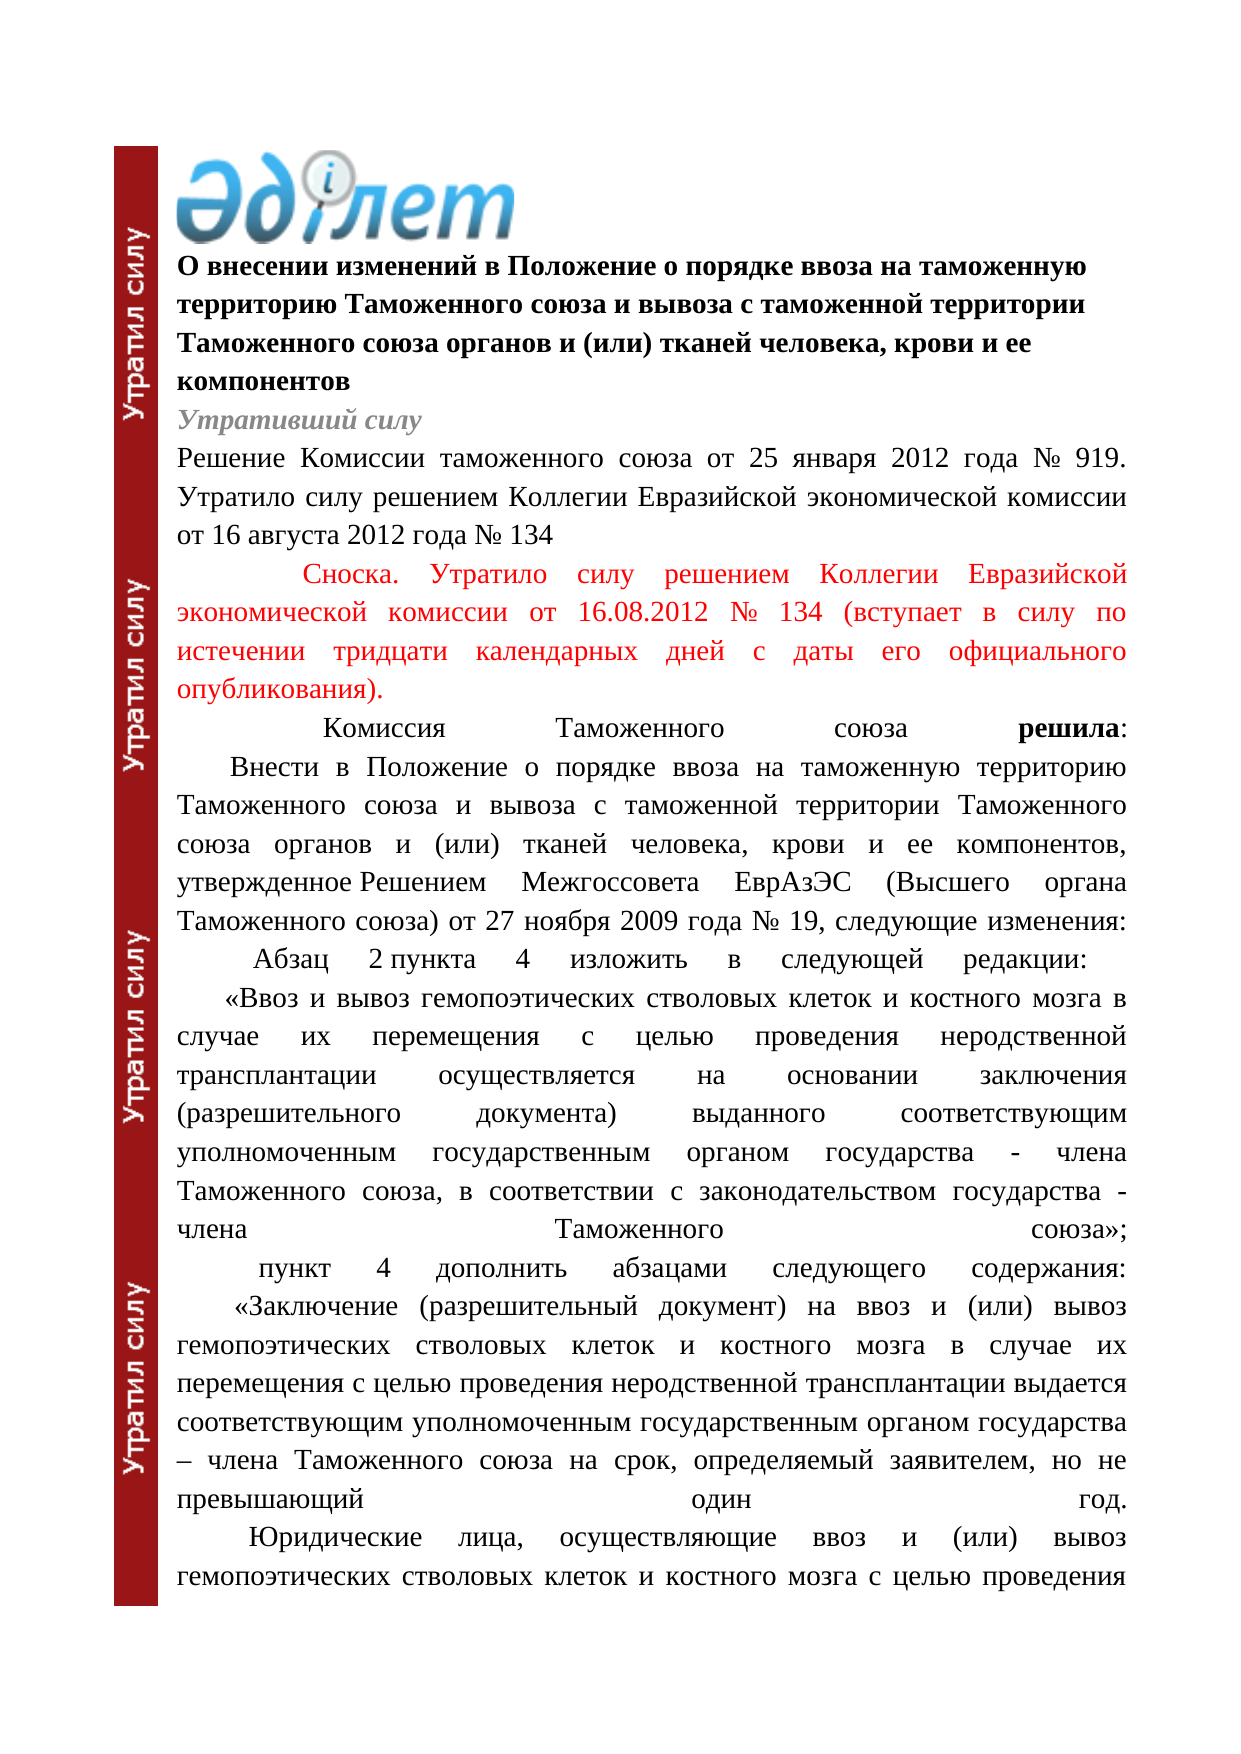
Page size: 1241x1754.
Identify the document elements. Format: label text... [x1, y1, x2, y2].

picture [114, 1592, 158, 1606]
picture [114, 435, 158, 440]
text Сноска. Утратило силу решением Коллегии Евразийской экономической комиссии от 16.08.2012 № 134 (вступает в силу по истечении тридцати календарных дней с даты его официального опубликования). [112, 556, 1128, 705]
picture [114, 397, 158, 402]
picture [176, 150, 515, 244]
picture [114, 705, 158, 710]
picture [114, 551, 158, 556]
text Решение Комиссии таможенного союза от 25 января 2012 года № 919. Утратило силу решением Коллегии Евразийской экономической комиссии от 16 августа 2012 года № 134 [112, 440, 1128, 551]
picture [114, 146, 158, 248]
text О внесении изменений в Положение о порядке ввоза на таможенную территорию Таможенного союза и вывоза с таможенной территории Таможенного союза органов и (или) тканей человека, крови и ее компонентов [112, 248, 1128, 397]
text Утративший силу [112, 402, 1128, 435]
